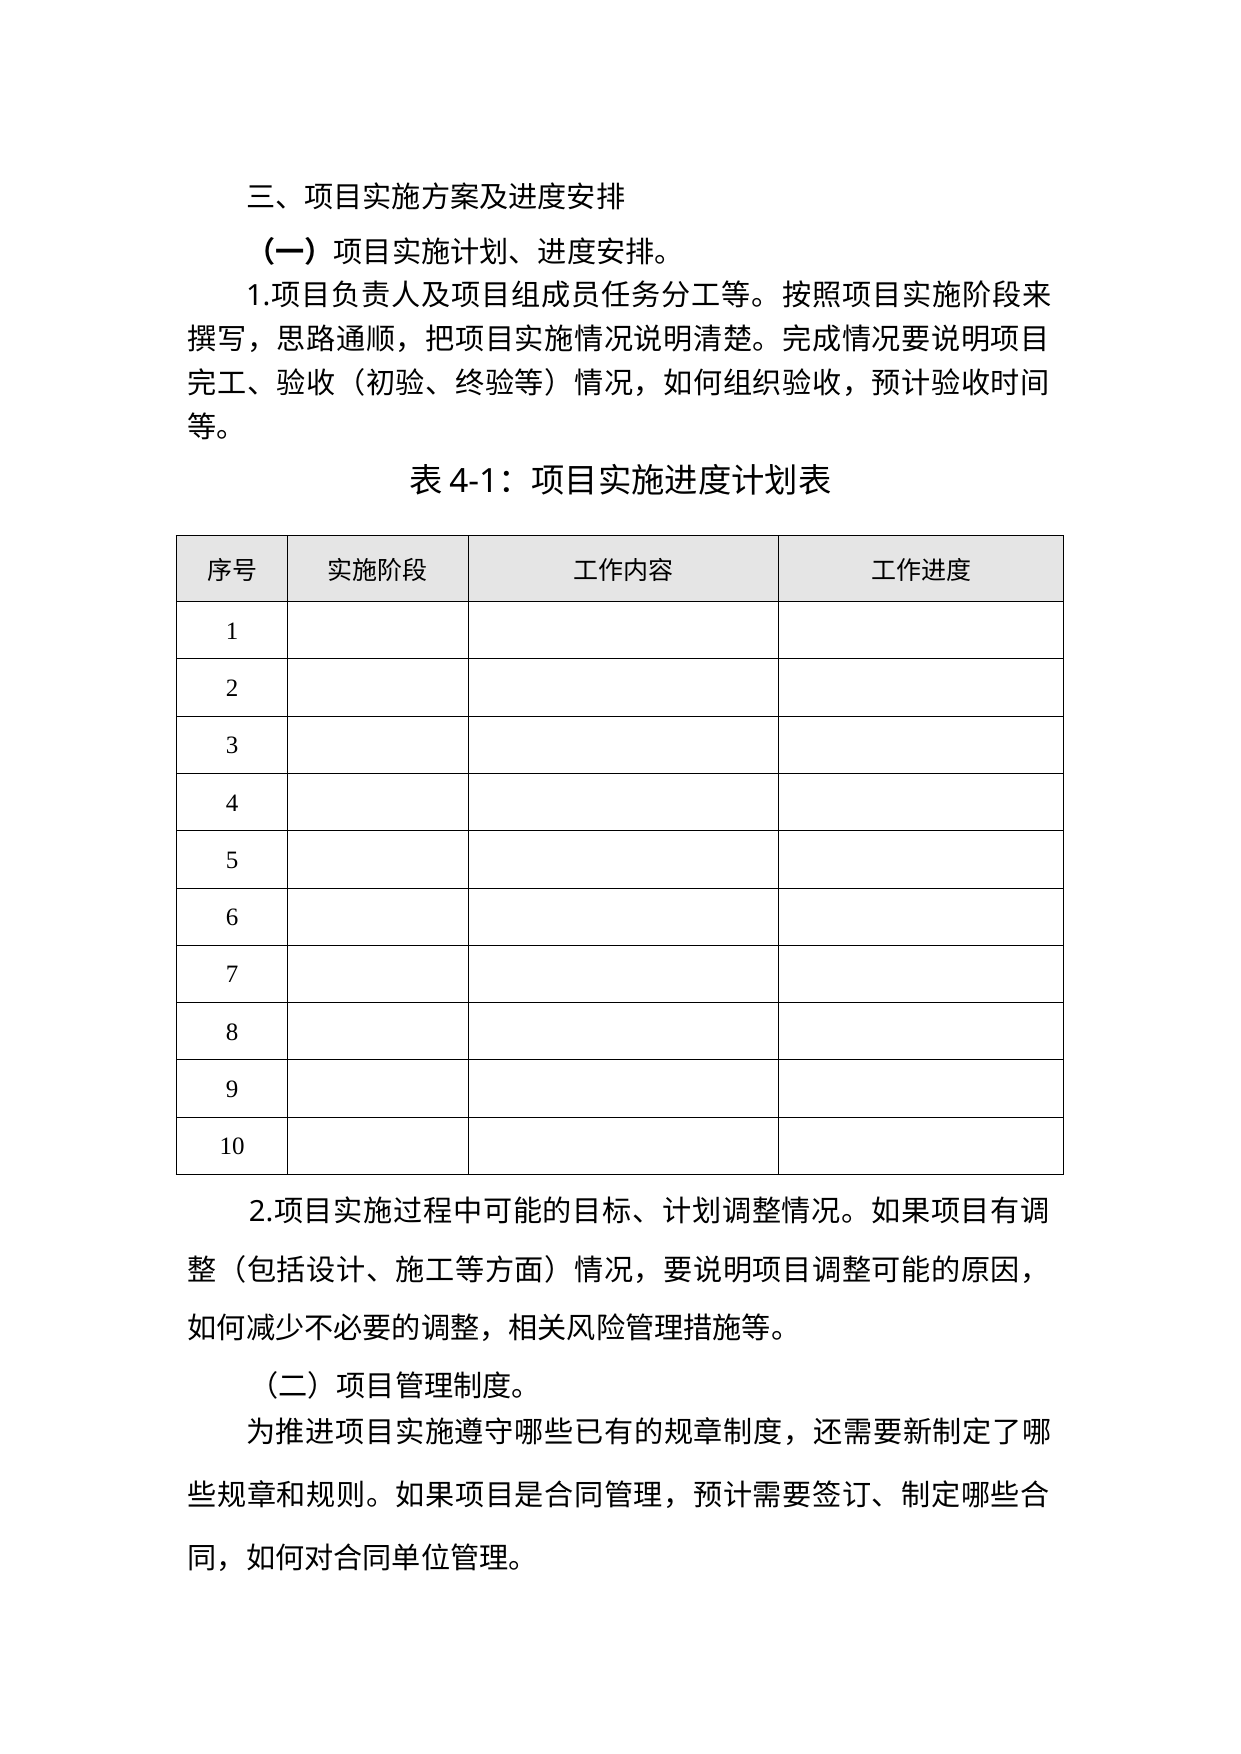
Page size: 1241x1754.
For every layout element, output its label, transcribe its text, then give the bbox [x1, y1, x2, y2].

table_cell [288, 946, 468, 1002]
table_cell 8 [177, 1003, 287, 1059]
table_cell [288, 774, 468, 830]
table_cell [779, 946, 1063, 1002]
table_cell [469, 889, 778, 945]
table_cell [469, 602, 778, 658]
text 为推进项目实施遵守哪些已有的规章制度，还需要新制定了哪些规章和规则。如果项目是合同管理，预计需要签订、制定哪些合同，如何对合同单位管理。 [187, 1408, 1053, 1577]
table_cell [469, 1060, 778, 1117]
table_cell 6 [177, 889, 287, 945]
table_cell [288, 717, 468, 773]
table_header 工作进度 [779, 536, 1063, 601]
table_cell [469, 774, 778, 830]
table_cell [288, 831, 468, 887]
table_cell [469, 1003, 778, 1059]
table_cell 3 [177, 717, 287, 773]
table_cell [288, 1118, 468, 1174]
table_cell [779, 602, 1063, 658]
table_header 工作内容 [469, 536, 778, 601]
text 2.项目实施过程中可能的目标、计划调整情况。如果项目有调整（包括设计、施工等方面）情况，要说明项目调整可能的原因，如何减少不必要的调整，相关风险管理措施等。 [187, 1175, 1053, 1350]
text （一）项目实施计划、进度安排。 [187, 227, 1053, 271]
table_cell [779, 1118, 1063, 1174]
table_header 序号 [177, 536, 287, 601]
table_cell [779, 889, 1063, 945]
table_cell [779, 831, 1063, 887]
table_cell [779, 774, 1063, 830]
table_cell [469, 717, 778, 773]
table_cell 9 [177, 1060, 287, 1117]
table_cell [779, 659, 1063, 716]
table_cell 10 [177, 1118, 287, 1174]
table_cell [288, 889, 468, 945]
table_cell [779, 717, 1063, 773]
table_cell 2 [177, 659, 287, 716]
table_cell [469, 659, 778, 716]
table_cell [469, 946, 778, 1002]
table_header 实施阶段 [288, 536, 468, 601]
table_cell [779, 1060, 1063, 1117]
table_cell [469, 831, 778, 887]
table_cell 5 [177, 831, 287, 887]
table_cell 4 [177, 774, 287, 830]
table_cell [288, 1060, 468, 1117]
table_cell [288, 659, 468, 716]
table_cell 7 [177, 946, 287, 1002]
text 1.项目负责人及项目组成员任务分工等。按照项目实施阶段来撰写，思路通顺，把项目实施情况说明清楚。完成情况要说明项目完工、验收（初验、终验等）情况，如何组织验收，预计验收时间等。 [187, 271, 1053, 446]
table_cell 1 [177, 602, 287, 658]
table_cell [779, 1003, 1063, 1059]
text （二）项目管理制度。 [187, 1350, 1053, 1408]
text 三、项目实施方案及进度安排 [187, 162, 1053, 227]
table_cell [288, 1003, 468, 1059]
table_cell [288, 602, 468, 658]
text 表4-1：项目实施进度计划表 [187, 446, 1053, 511]
table_cell [469, 1118, 778, 1174]
